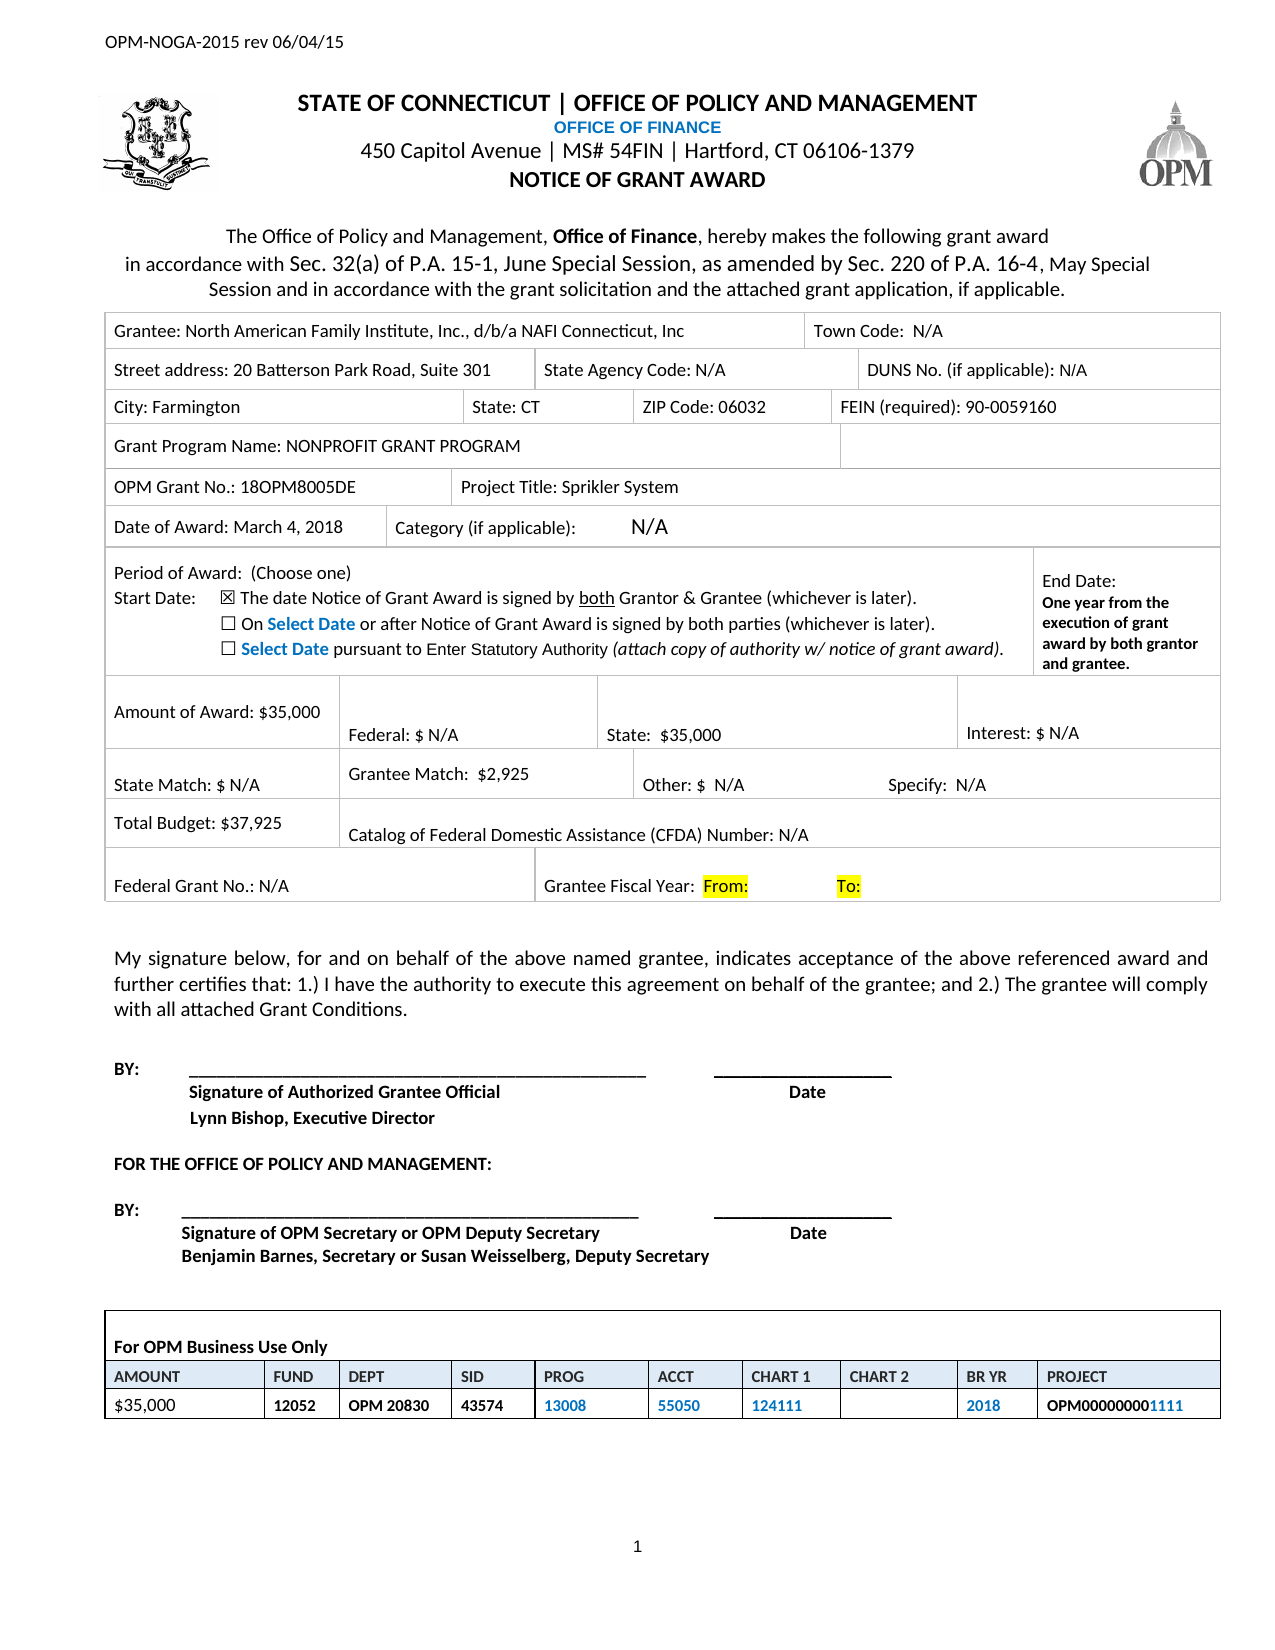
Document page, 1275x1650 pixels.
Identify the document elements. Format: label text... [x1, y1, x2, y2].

table_cell [841, 1389, 957, 1417]
table_cell DUNS No. (if applicable): [859, 349, 1220, 389]
table_cell BR YR [958, 1361, 1037, 1388]
table_cell State: $35,000 [598, 676, 957, 748]
table_cell OPM Grant No.: 18OPM8005DE [106, 469, 451, 505]
table_cell FUND [265, 1361, 339, 1388]
table_cell 124111 [743, 1389, 840, 1417]
table_cell OPM 20830 [340, 1389, 451, 1417]
table_cell Grantee Fiscal Year: From: To: [536, 848, 1220, 901]
table_cell Total Budget: $37,925 [106, 799, 339, 847]
table_cell AMOUNT [106, 1361, 264, 1388]
text STATE OF CONNECTICUT | OFFICE OF POLICY AND MANAGEMENT [105, 87, 1170, 117]
table_cell State: CT [464, 390, 633, 423]
table_cell State Match: $ N/A [106, 749, 339, 797]
table_cell CHART 1 [743, 1361, 840, 1388]
table_cell Federal: $ N/A [340, 676, 597, 748]
table_cell Grant Program Name: NONPROFIT GRANT PROGRAM [106, 424, 840, 467]
table_cell Grantee Match: $2,925 [340, 749, 633, 797]
table_cell SID [452, 1361, 534, 1388]
table_cell PROJECT [1038, 1361, 1220, 1388]
table_cell 2018 [958, 1389, 1037, 1417]
picture [97, 93, 220, 192]
text OFFICE OF FINANCE [220, 117, 1137, 137]
table_cell CHART 2 [841, 1361, 957, 1388]
table_cell Interest: $ N/A [958, 676, 1220, 748]
table_cell Date of Award: March 4, 2018 [106, 506, 386, 546]
table_cell OPM000000001111 [1038, 1389, 1220, 1417]
table_cell State Agency Code: N/A [536, 349, 858, 389]
table_cell Period of Award: (Choose one) Start Date: The date Notice of Grant Award is signed by both Grantor & Grantee (whichever is later). On or after Notice of Grant Award is signed by both parties (whichever is later). pursuant to (attach copy of authority w/ notice of grant award). [106, 548, 1033, 675]
text The Office of Policy and Management, , hereby makes the following grant award [105, 223, 1170, 249]
table_cell End Date: One year from the execution of grant award by both grantor and grantee. [1034, 548, 1220, 675]
table_cell PROG [536, 1361, 648, 1388]
table_cell City: Farmington [106, 390, 463, 423]
table_cell Catalog of Federal Domestic Assistance (CFDA) Number: N/A [340, 799, 1220, 847]
table_cell [841, 424, 1220, 467]
text in accordance with Sec. 32(a) of P.A. 15-1, June Special Session, as amended by Sec. 220 of P.A. 16-4, May Special Session and in accordance with the grant solicitation and the attached grant application, if applicable. [105, 249, 1170, 302]
table_cell 13008 [536, 1389, 648, 1417]
table_cell For OPM Business Use Only [106, 1311, 742, 1360]
table_cell Amount of Award: $35,000 [106, 676, 339, 748]
table_cell My signature below, for and on behalf of the above named grantee, indicates acceptance of the above referenced award and further certifies that: 1.) I have the authority to execute this agreement on behalf of the grantee; and 2.) The grantee will comply with all attached Grant Conditions. BY: _________________________________________________ ___________________ Signature of Authorized Grantee Official Date Lynn Bishop, Executive Director FOR THE OFFICE OF POLICY AND MANAGEMENT: BY: _________________________________________________ ___________________ Signature of OPM Secretary or OPM Deputy Secretary Date Benjamin Barnes, Secretary or Susan Weisselberg, Deputy Secretary [106, 902, 1220, 1310]
table_cell DEPT [340, 1361, 451, 1388]
table_cell Federal Grant No.: N/A [106, 848, 534, 901]
table_cell Project Title: Sprikler System [452, 469, 1220, 505]
table_cell Category (if applicable): N/A [387, 506, 1220, 546]
table_cell Other: $ N/A Specify: N/A [634, 749, 1220, 797]
table_header Town Code: N/A [805, 313, 1220, 348]
picture [1137, 98, 1215, 187]
table_cell 55050 [649, 1389, 742, 1417]
table_cell Street address: 20 Batterson Park Road, Suite 301 [106, 349, 534, 389]
table_cell ZIP Code: 06032 [634, 390, 831, 423]
table_cell $35,000 [106, 1389, 264, 1417]
table_cell 12052 [265, 1389, 339, 1417]
text 450 Capitol Avenue | MS# | Hartford, CT 06106-1379 [220, 137, 1137, 165]
table_cell [743, 1311, 1220, 1360]
table_cell ACCT [649, 1361, 742, 1388]
table_cell 43574 [452, 1389, 534, 1417]
table_cell FEIN (required): 90-0059160 [832, 390, 1220, 423]
text NOTICE OF GRANT AWARD [105, 165, 1170, 193]
table_header Grantee: North American Family Institute, Inc., d/b/a NAFI Connecticut, Inc [106, 313, 804, 348]
